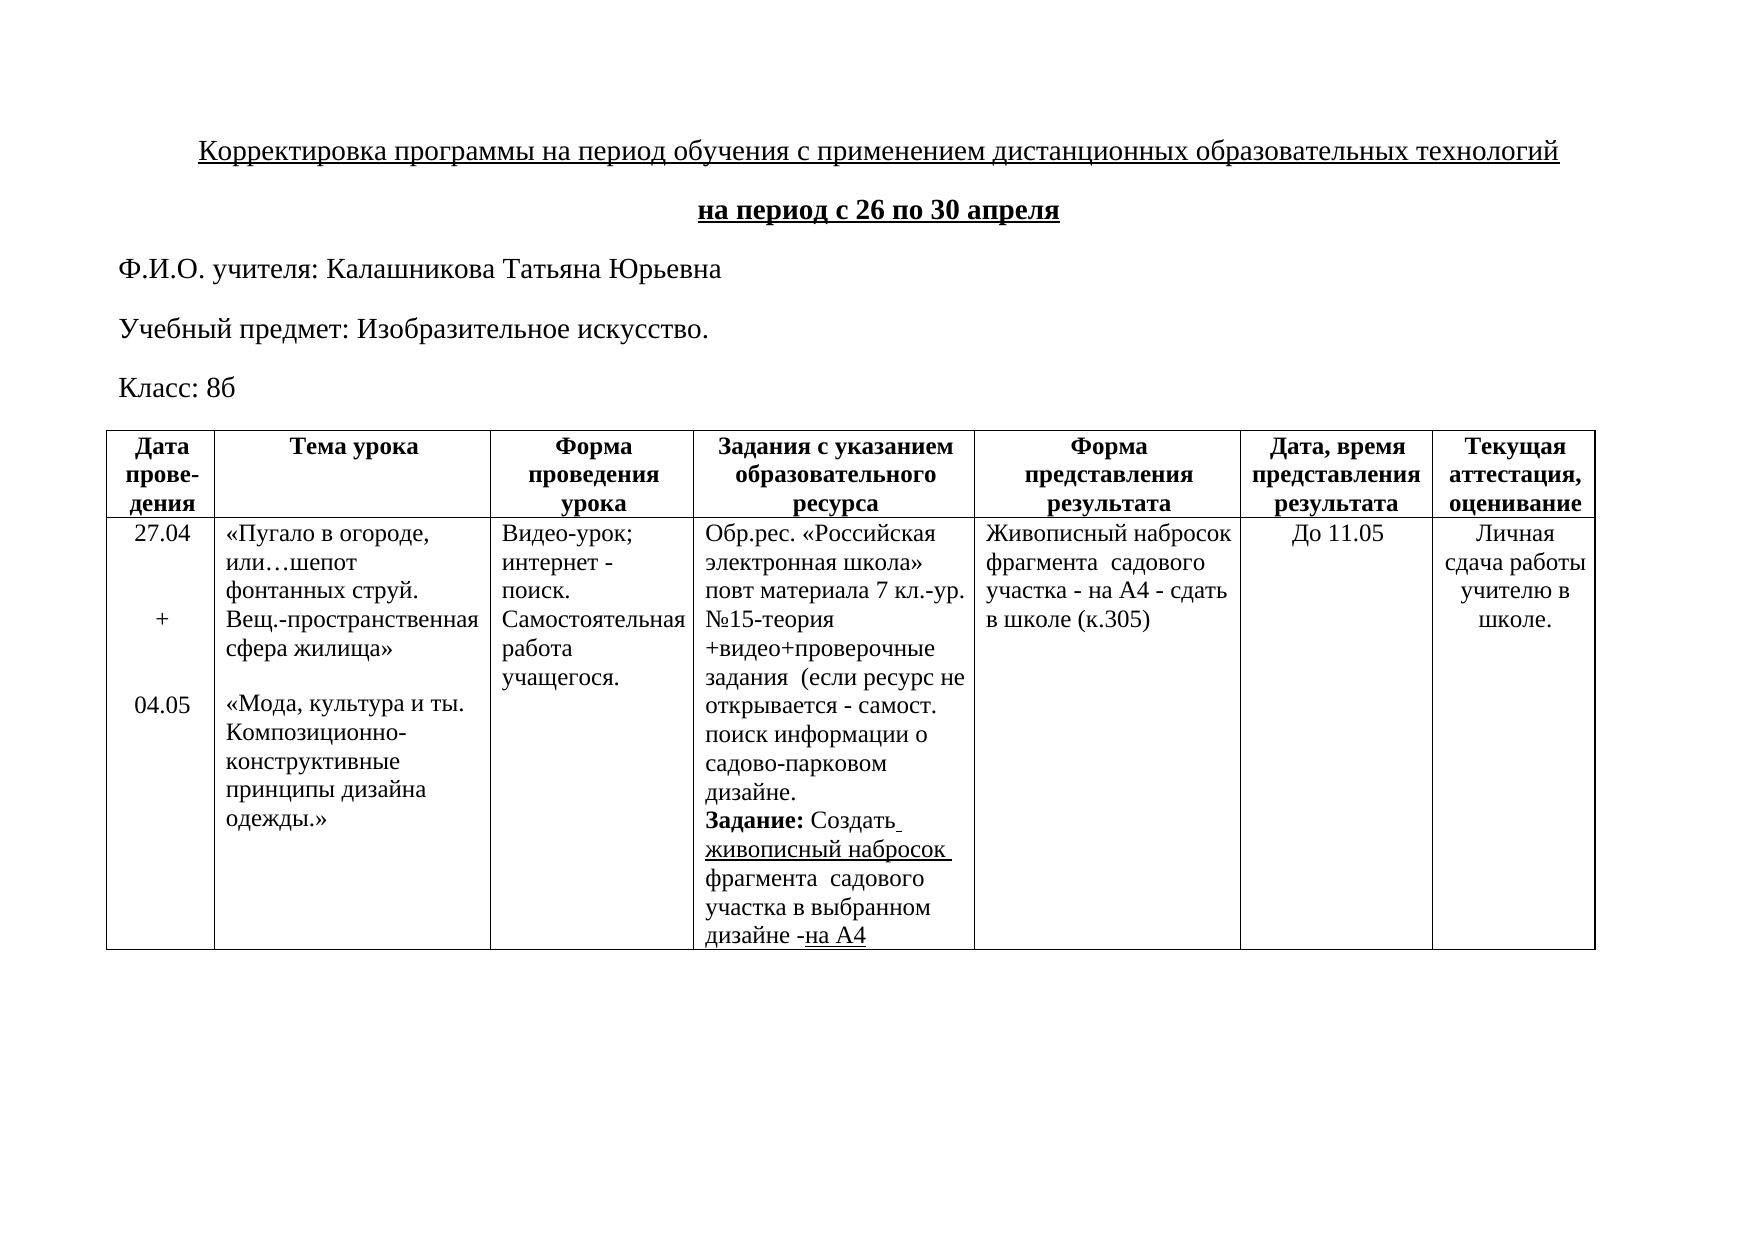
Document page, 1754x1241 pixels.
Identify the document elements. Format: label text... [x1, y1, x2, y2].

table_cell Обр.рес. «Российская электронная школа» повт материала 7 кл.-ур. №15-теория +видео+проверочные задания (если ресурс не открывается - самост. поиск информации о садово-парковом дизайне. Задание: Создать живописный набросок фрагмента садового участка в выбранном дизайне -на А4 [694, 518, 974, 949]
table_cell Видео-урок; интернет - поиск. Самостоятельная работа учащегося. [491, 518, 693, 949]
table_header Текущая аттестация, оценивание [1433, 431, 1594, 517]
text Класс: 8б [118, 370, 1639, 404]
table_cell «Пугало в огороде, или…шепот фонтанных струй. Вещ.-пространственная сфера жилища» «Мода, культура и ты. Композиционно-конструктивные принципы дизайна одежды.» [215, 518, 490, 949]
table_header Тема урока [215, 431, 490, 517]
text Учебный предмет: Изобразительное искусство. [118, 311, 1639, 344]
table_header Задания с указанием образовательного ресурса [694, 431, 974, 517]
table_cell Живописный набросок фрагмента садового участка - на А4 - сдать в школе (к.305) [975, 518, 1240, 949]
table_cell Личная сдача работы учителю в школе. [1433, 518, 1594, 949]
text на период с 26 по 30 апреля [118, 192, 1639, 226]
table_cell 27.04 + 04.05 [107, 518, 214, 949]
table_header Форма представления результата [975, 431, 1240, 517]
table_header Дата прове- дения [107, 431, 214, 517]
text Ф.И.О. учителя: Калашникова Татьяна Юрьевна [118, 252, 1639, 285]
table_header Форма проведения урока [491, 431, 693, 517]
table_header Дата, время представления результата [1241, 431, 1432, 517]
text Корректировка программы на период обучения с применением дистанционных образовательных технологий [118, 133, 1639, 166]
table_cell До 11.05 [1241, 518, 1432, 949]
